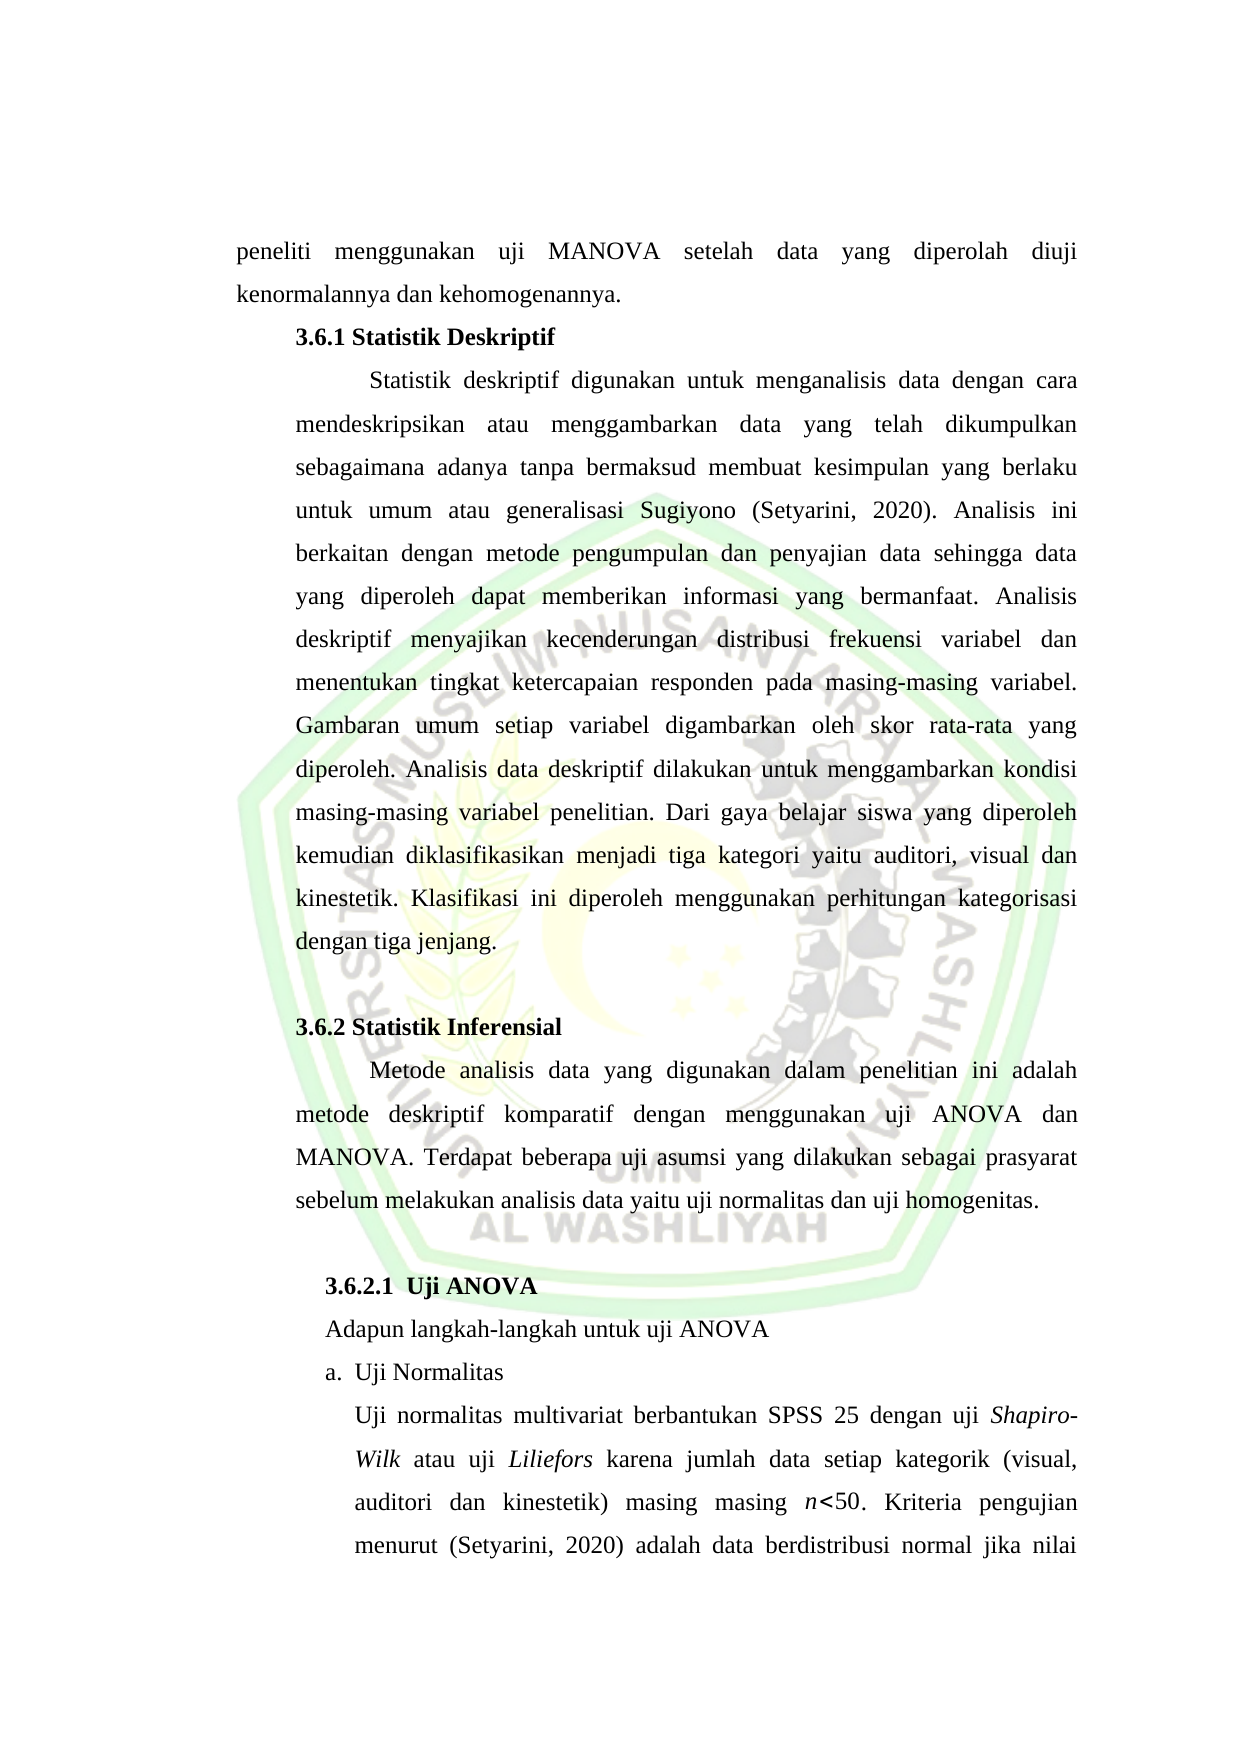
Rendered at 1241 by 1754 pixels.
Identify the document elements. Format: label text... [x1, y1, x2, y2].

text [236, 236, 1078, 308]
list Uji Normalitas [325, 1357, 1078, 1386]
text Adapun langkah-langkah untuk uji ANOVA [236, 1314, 1078, 1343]
text 3.6.2.1 Uji ANOVA [236, 1271, 1078, 1300]
text Statistik deskriptif digunakan untuk menganalisis data dengan cara mendeskripsikan atau menggambarkan data yang telah dikumpulkan sebagaimana adanya tanpa bermaksud membuat kesimpulan yang berlaku untuk umum atau generalisasi Sugiyono (Setyarini, 2020). Analisis ini berkaitan dengan metode pengumpulan dan penyajian data sehingga data yang diperoleh dapat memberikan informasi yang bermanfaat. Analisis deskriptif menyajikan kecenderungan distribusi frekuensi variabel dan menentukan tingkat ketercapaian responden pada masing-masing variabel. Gambaran umum setiap variabel digambarkan oleh skor rata-rata yang diperoleh. Analisis data deskriptif dilakukan untuk menggambarkan kondisi masing-masing variabel penelitian. Dari gaya belajar siswa yang diperoleh kemudian diklasifikasikan menjadi tiga kategori yaitu auditori, visual dan kinestetik. Klasifikasi ini diperoleh menggunakan perhitungan kategorisasi dengan tiga jenjang. [295, 366, 1078, 955]
text 3.6.2 Statistik Inferensial [295, 1012, 1078, 1041]
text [354, 1401, 1078, 1559]
text 3.6.1 Statistik Deskriptif [295, 322, 1078, 351]
text Metode analisis data yang digunakan dalam penelitian ini adalah metode deskriptif komparatif dengan menggunakan uji ANOVA dan MANOVA. Terdapat beberapa uji asumsi yang dilakukan sebagai prasyarat sebelum melakukan analisis data yaitu uji normalitas dan uji homogenitas. [295, 1056, 1078, 1214]
